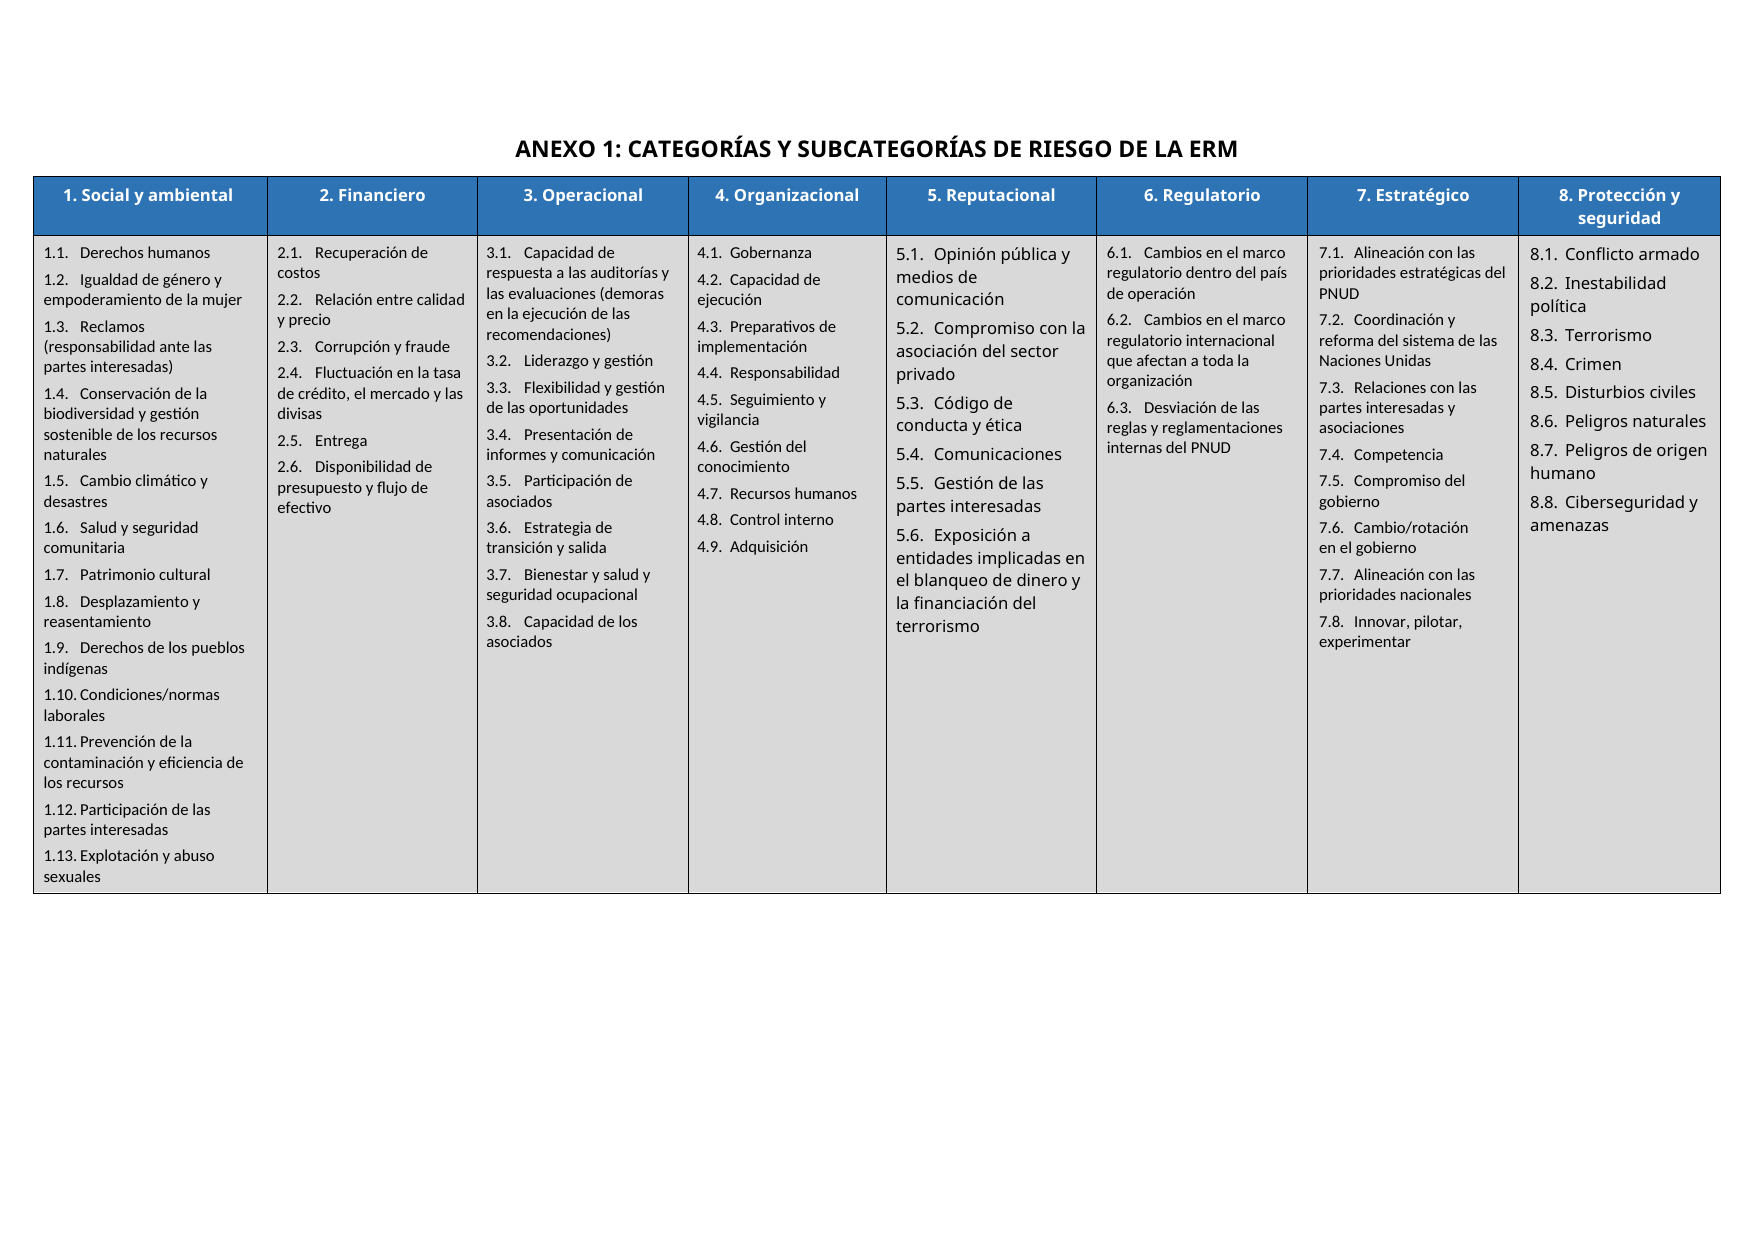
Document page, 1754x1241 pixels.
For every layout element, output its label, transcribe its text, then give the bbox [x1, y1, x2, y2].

table_cell Derechos humanos Igualdad de género y empoderamiento de la mujer Reclamos (responsabilidad ante las partes interesadas) Conservación de la biodiversidad y gestión sostenible de los recursos naturales Cambio climático y desastres Salud y seguridad comunitaria Patrimonio cultural Desplazamiento y reasentamiento Derechos de los pueblos indígenas Condiciones/normas laborales Prevención de la contaminación y eficiencia de los recursos Participación de las partes interesadas Explotación y abuso sexuales [34, 236, 267, 892]
table_cell Recuperación de costos Relación entre calidad y precio Corrupción y fraude Fluctuación en la tasa de crédito, el mercado y las divisas Entrega Disponibilidad de presupuesto y flujo de efectivo [268, 236, 477, 892]
table_cell 5.1. Opinión pública y medios de comunicación 5.2. Compromiso con la asociación del sector privado 5.3. Código de conducta y ética 5.4. Comunicaciones 5.5. Gestión de las partes interesadas 5.6. Exposición a entidades implicadas en el blanqueo de dinero y la financiación del terrorismo [887, 236, 1096, 892]
table_header 4. Organizacional [689, 177, 886, 235]
table_cell Alineación con las prioridades estratégicas del PNUD Coordinación y reforma del sistema de las Naciones Unidas Relaciones con las partes interesadas y asociaciones Competencia Compromiso del gobierno Cambio/rotación en el gobierno Alineación con las prioridades nacionales Innovar, pilotar, experimentar [1308, 236, 1518, 892]
table_cell Cambios en el marco regulatorio dentro del país de operación Cambios en el marco regulatorio internacional que afectan a toda la organización Desviación de las reglas y reglamentaciones internas del PNUD [1097, 236, 1307, 892]
text ANEXO 1: CATEGORÍAS Y SUBCATEGORÍAS DE RIESGO DE LA ERM [90, 132, 1664, 164]
table_header 7. Estratégico [1308, 177, 1518, 235]
table_cell Gobernanza Capacidad de ejecución Preparativos de implementación Responsabilidad Seguimiento y vigilancia Gestión del conocimiento Recursos humanos Control interno Adquisición [689, 236, 886, 892]
table_header 2. Financiero [268, 177, 477, 235]
table_header 6. Regulatorio [1097, 177, 1307, 235]
table_header 5. Reputacional [887, 177, 1096, 235]
table_header 3. Operacional [478, 177, 688, 235]
table_cell Capacidad de respuesta a las auditorías y las evaluaciones (demoras en la ejecución de las recomendaciones) Liderazgo y gestión Flexibilidad y gestión de las oportunidades Presentación de informes y comunicación Participación de asociados Estrategia de transición y salida Bienestar y salud y seguridad ocupacional Capacidad de los asociados [478, 236, 688, 892]
table_header 8. Protección y seguridad [1519, 177, 1720, 235]
table_cell 8.1. Conflicto armado 8.2. Inestabilidad política 8.3. Terrorismo 8.4. Crimen 8.5. Disturbios civiles 8.6. Peligros naturales 8.7. Peligros de origen humano 8.8. Ciberseguridad y amenazas [1519, 236, 1720, 892]
table_header 1. Social y ambiental [34, 177, 267, 235]
